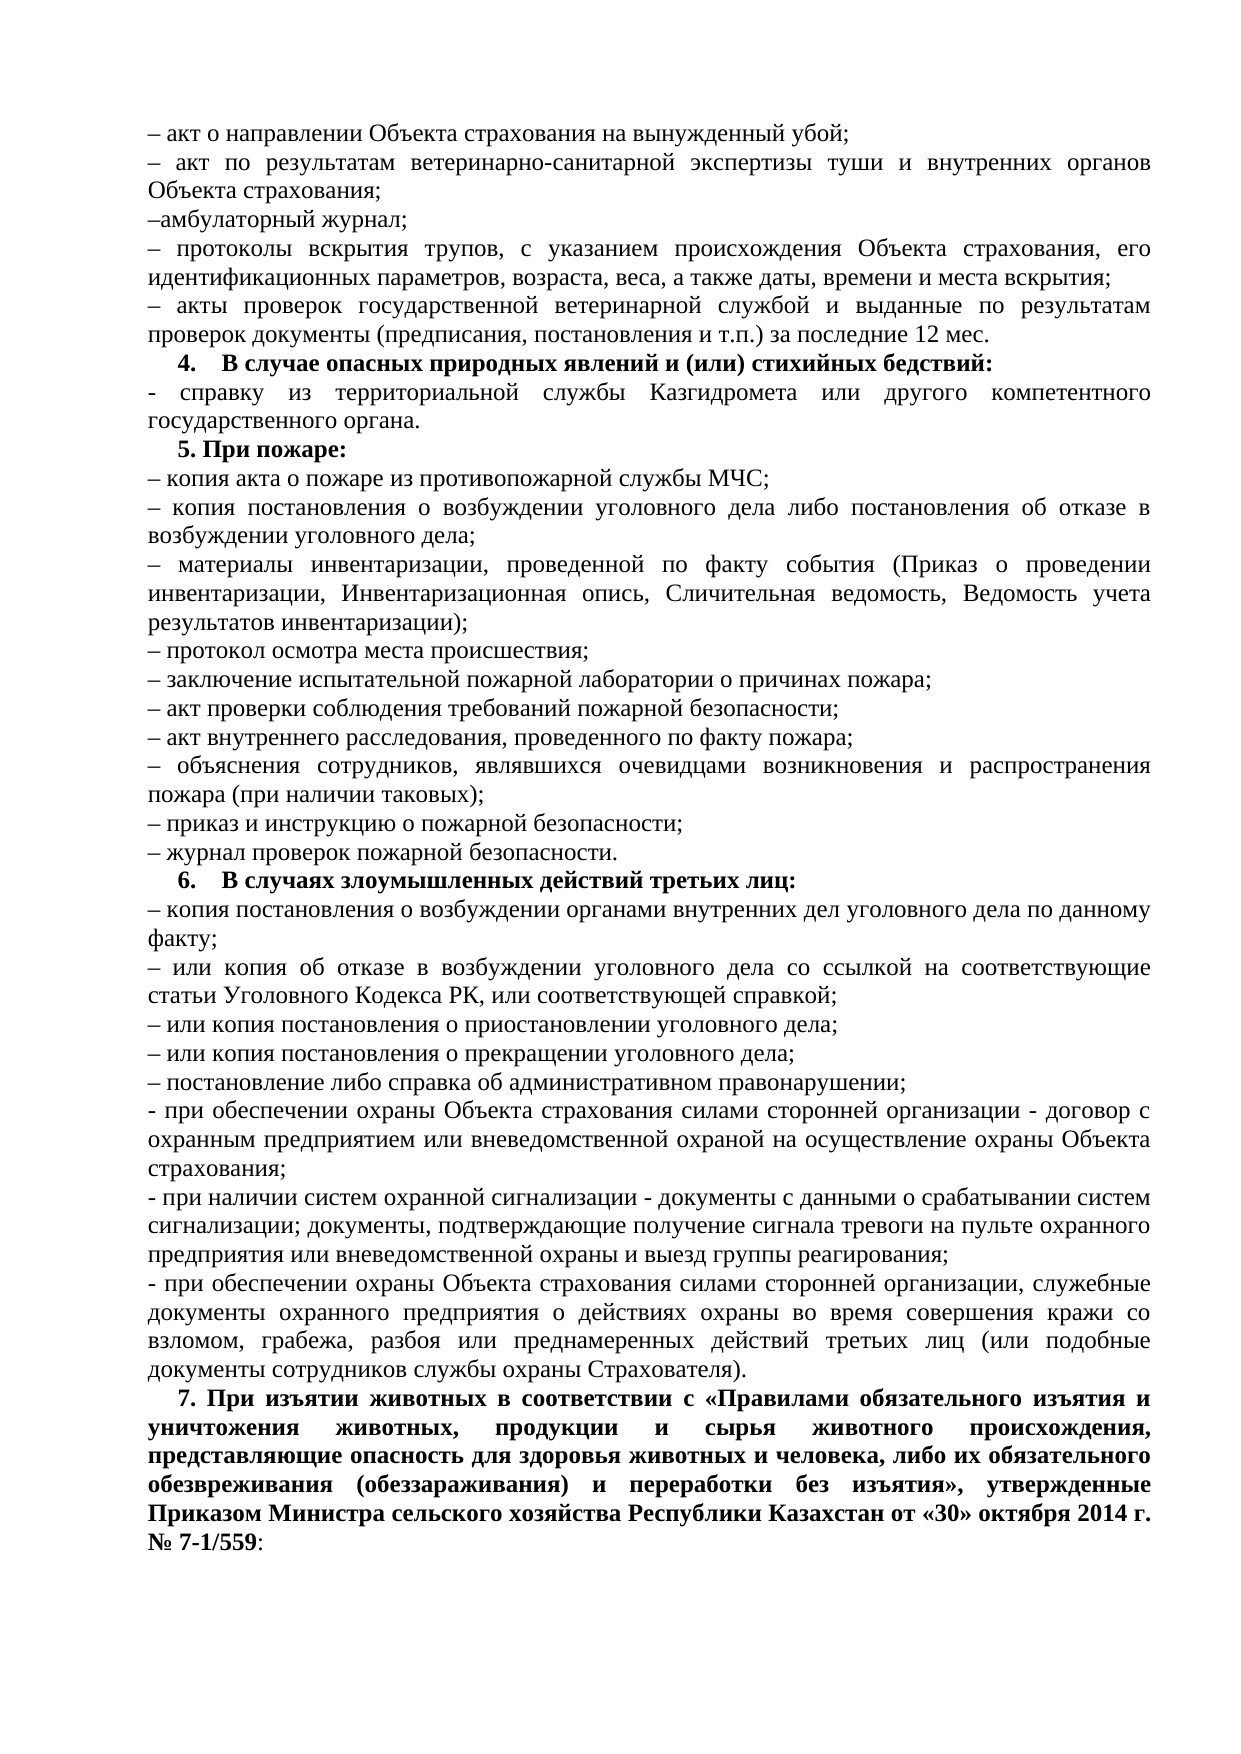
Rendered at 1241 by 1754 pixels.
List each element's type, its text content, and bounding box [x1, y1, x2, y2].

text – акт по результатам ветеринарно-санитарной экспертизы туши и внутренних органов Объекта страхования; [148, 147, 1152, 204]
text – материалы инвентаризации, проведенной по факту события (Приказ о проведении инвентаризации, Инвентаризационная опись, Сличительная ведомость, Ведомость учета результатов инвентаризации); [148, 549, 1152, 636]
text 7. При изъятии животных в соответствии с «Правилами обязательного изъятия и уничтожения животных, продукции и сырья животного происхождения, представляющие опасность для здоровья животных и человека, либо их обязательного обезвреживания (обеззараживания) и переработки без изъятия», утвержденные Приказом Министра сельского хозяйства Республики Казахстан от «30» октября 2014 г. № 7-1/559: [148, 1383, 1152, 1556]
text – протокол осмотра места происшествия; [148, 636, 1152, 664]
text –амбулаторный журнал; [148, 204, 1152, 233]
list В случае опасных природных явлений и (или) стихийных бедствий: [148, 348, 1152, 377]
text – заключение испытательной пожарной лаборатории о причинах пожара; [148, 664, 1152, 693]
text – или копия постановления о прекращении уголовного дела; [148, 1038, 1152, 1067]
text – копия постановления о возбуждении органами внутренних дел уголовного дела по данному факту; [148, 894, 1152, 952]
text – акты проверок государственной ветеринарной службой и выданные по результатам проверок документы (предписания, постановления и т.п.) за последние 12 мес. [148, 291, 1152, 348]
list - справку из территориальной службы Казгидромета или другого компетентного государственного органа. [148, 377, 1152, 434]
text – или копия об отказе в возбуждении уголовного дела со ссылкой на соответствующие статьи Уголовного Кодекса РК, или соответствующей справкой; [148, 952, 1152, 1009]
text – объяснения сотрудников, являвшихся очевидцами возникновения и распространения пожара (при наличии таковых); [148, 751, 1152, 808]
text - при обеспечении охраны Объекта страхования силами сторонней организации - договор с охранным предприятием или вневедомственной охраной на осуществление охраны Объекта страхования; [148, 1096, 1152, 1182]
text - при обеспечении охраны Объекта страхования силами сторонней организации, служебные документы охранного предприятия о действиях охраны во время совершения кражи со взломом, грабежа, разбоя или преднамеренных действий третьих лиц (или подобные документы сотрудников службы охраны Страхователя). [148, 1268, 1152, 1383]
text – акт проверки соблюдения требований пожарной безопасности; [148, 693, 1152, 722]
text – акт внутреннего расследования, проведенного по факту пожара; [148, 722, 1152, 751]
text – акт о направлении Объекта страхования на вынужденный убой; [148, 118, 1152, 147]
text – приказ и инструкцию о пожарной безопасности; [148, 808, 1152, 837]
text 5. При пожаре: [148, 434, 1152, 463]
text – постановление либо справка об административном правонарушении; [148, 1067, 1152, 1096]
text – журнал проверок пожарной безопасности. [148, 837, 1152, 866]
text – копия акта о пожаре из противопожарной службы МЧС; [148, 463, 1152, 492]
list В случаях злоумышленных действий третьих лиц: [148, 866, 1152, 894]
text – или копия постановления о приостановлении уголовного дела; [148, 1009, 1152, 1038]
text – копия постановления о возбуждении уголовного дела либо постановления об отказе в возбуждении уголовного дела; [148, 492, 1152, 549]
text - при наличии систем охранной сигнализации - документы с данными о срабатывании систем сигнализации; документы, подтверждающие получение сигнала тревоги на пульте охранного предприятия или вневедомственной охраны и выезд группы реагирования; [148, 1182, 1152, 1268]
text – протоколы вскрытия трупов, с указанием происхождения Объекта страхования, его идентификационных параметров, возраста, веса, а также даты, времени и места вскрытия; [148, 233, 1152, 291]
